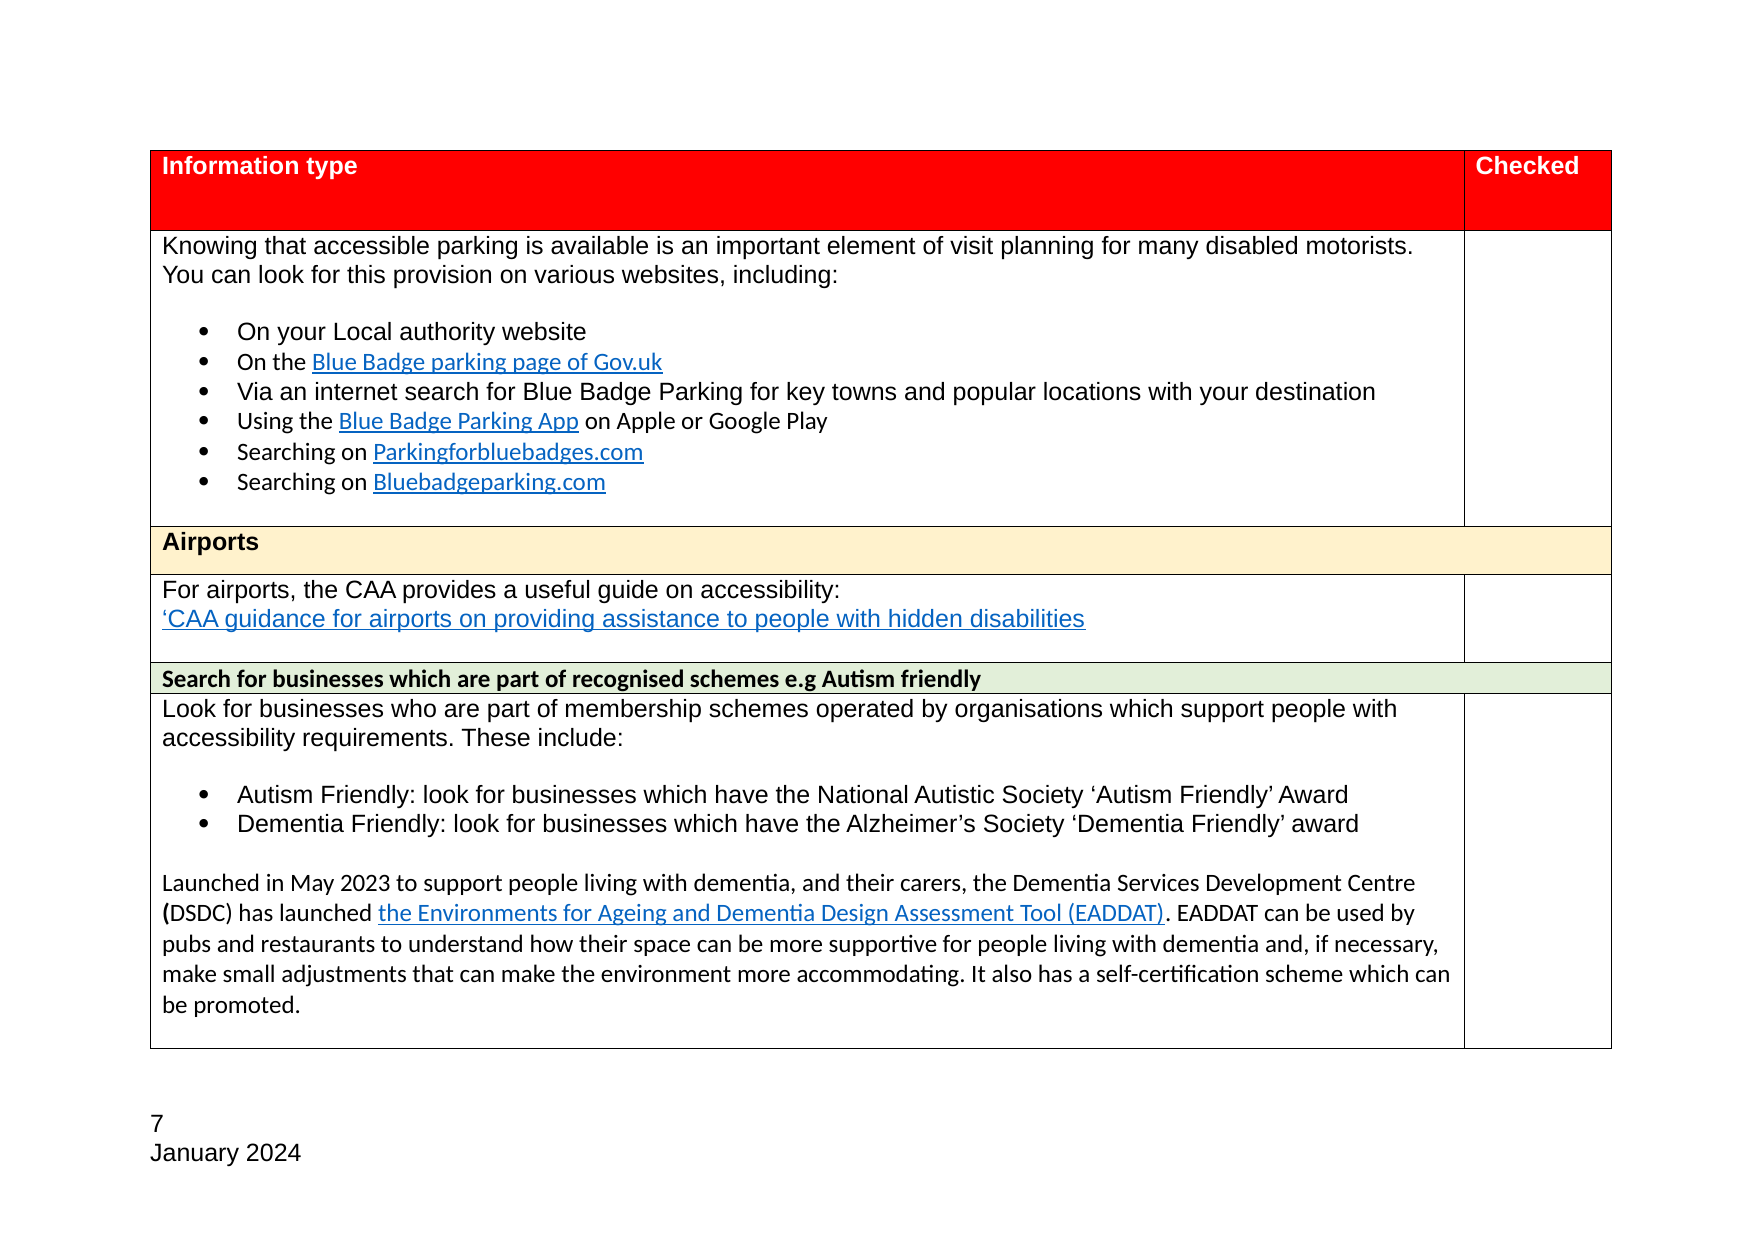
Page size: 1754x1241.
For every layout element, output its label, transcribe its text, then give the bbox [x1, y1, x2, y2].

table_cell Search for businesses which are part of recognised schemes e.g Autism friendly [151, 663, 1611, 693]
table_cell Look for businesses who are part of membership schemes operated by organisations which support people with accessibility requirements. These include: Autism Friendly: look for businesses which have the National Autistic Society ‘Autism Friendly’ Award Dementia Friendly: look for businesses which have the Alzheimer’s Society ‘Dementia Friendly’ award Launched in May 2023 to support people living with dementia, and their carers, the Dementia Services Development Centre (DSDC) has launched the Environments for Ageing and Dementia Design Assessment Tool (EADDAT). EADDAT can be used by pubs and restaurants to understand how their space can be more supportive for people living with dementia and, if necessary, make small adjustments that can make the environment more accommodating. It also has a self-certification scheme which can be promoted. [151, 694, 1464, 1048]
table_header Checked [1465, 151, 1611, 230]
table_cell [1465, 575, 1611, 662]
table_cell Airports [151, 527, 1611, 574]
table_cell For airports, the CAA provides a useful guide on accessibility: ‘CAA guidance for airports on providing assistance to people with hidden disabilities [151, 575, 1464, 662]
table_header Information type [151, 151, 1464, 230]
table_cell [1465, 231, 1611, 526]
table_cell Knowing that accessible parking is available is an important element of visit planning for many disabled motorists. You can look for this provision on various websites, including: On your Local authority website On the Blue Badge parking page of Gov.uk Via an internet search for Blue Badge Parking for key towns and popular locations with your destination Using the Blue Badge Parking App on Apple or Google Play Searching on Parkingforbluebadges.com Searching on Bluebadgeparking.com [151, 231, 1464, 526]
table_cell [1465, 694, 1611, 1048]
